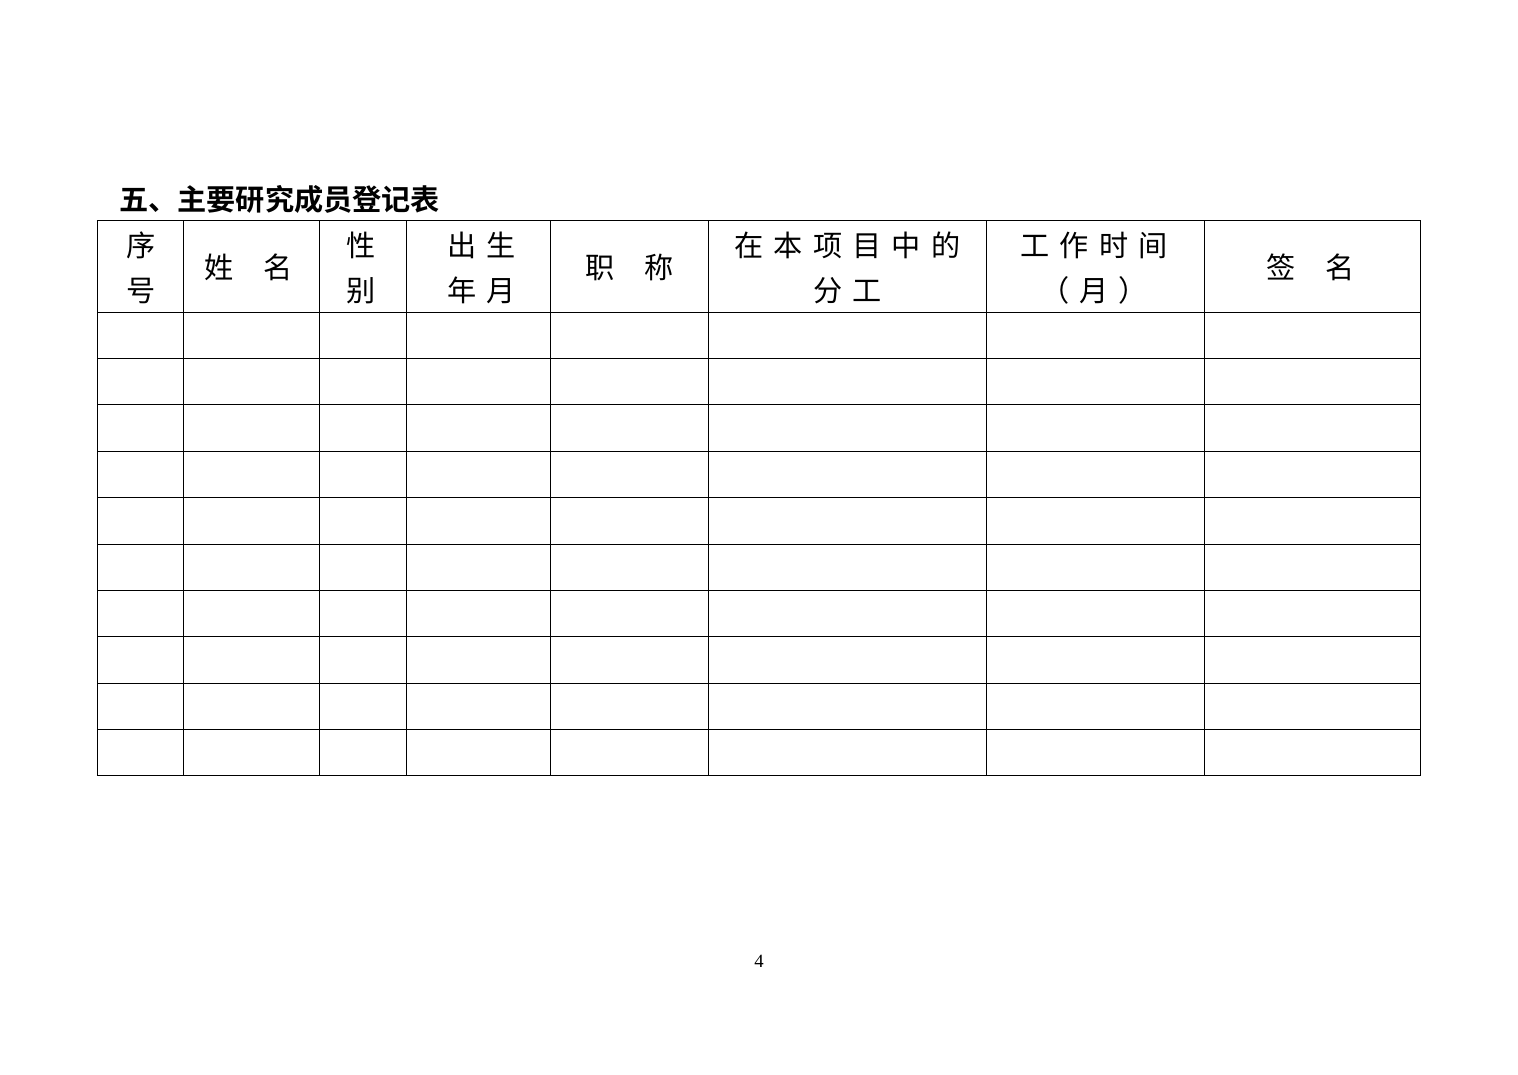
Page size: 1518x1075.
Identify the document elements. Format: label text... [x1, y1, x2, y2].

table_cell [407, 637, 550, 682]
table_header 在本项目中的分工 [709, 221, 986, 312]
table_cell [407, 730, 550, 775]
table_cell [551, 684, 708, 729]
table_cell [320, 359, 406, 404]
table_cell [551, 637, 708, 682]
table_cell [320, 498, 406, 543]
table_cell [987, 405, 1204, 451]
table_cell [98, 359, 183, 404]
table_cell [184, 684, 319, 729]
table_cell [407, 498, 550, 543]
table_cell [98, 591, 183, 636]
table_cell [709, 313, 986, 358]
table_cell [98, 637, 183, 682]
table_cell [184, 591, 319, 636]
table_cell [184, 730, 319, 775]
table_cell [407, 313, 550, 358]
table_cell [1205, 452, 1420, 497]
table_cell [709, 452, 986, 497]
table_cell [987, 498, 1204, 543]
table_cell [1205, 591, 1420, 636]
table_cell [320, 637, 406, 682]
table_cell [407, 545, 550, 590]
table_cell [98, 405, 183, 451]
table_cell [184, 498, 319, 543]
table_cell [407, 452, 550, 497]
table_cell [320, 313, 406, 358]
table_cell [987, 313, 1204, 358]
table_cell [551, 452, 708, 497]
table_cell [1205, 405, 1420, 451]
table_cell [709, 684, 986, 729]
table_cell [184, 405, 319, 451]
table_cell [709, 359, 986, 404]
table_cell [1205, 498, 1420, 543]
table_cell [184, 313, 319, 358]
table_cell [987, 359, 1204, 404]
table_cell [709, 637, 986, 682]
table_cell [987, 730, 1204, 775]
table_cell [987, 452, 1204, 497]
subtitle 五、主要研究成员登记表 [119, 170, 1399, 220]
table_cell [320, 405, 406, 451]
table_cell [709, 498, 986, 543]
table_header 签 名 [1205, 221, 1420, 312]
table_header 序号 [98, 221, 183, 312]
table_cell [987, 591, 1204, 636]
table_cell [987, 637, 1204, 682]
table_cell [407, 359, 550, 404]
table_cell [1205, 637, 1420, 682]
table_header 工作时间（月） [987, 221, 1204, 312]
table_cell [98, 730, 183, 775]
table_cell [184, 359, 319, 404]
table_cell [98, 498, 183, 543]
table_cell [320, 591, 406, 636]
table_cell [551, 730, 708, 775]
table_cell [407, 591, 550, 636]
table_cell [551, 545, 708, 590]
table_cell [407, 405, 550, 451]
table_cell [320, 452, 406, 497]
table_header 出生年月 [407, 221, 550, 312]
table_header 姓 名 [184, 221, 319, 312]
table_cell [320, 684, 406, 729]
table_cell [1205, 684, 1420, 729]
table_cell [709, 405, 986, 451]
table_header 性别 [320, 221, 406, 312]
table_cell [98, 684, 183, 729]
table_cell [551, 359, 708, 404]
table_cell [551, 591, 708, 636]
table_cell [1205, 545, 1420, 590]
table_cell [320, 730, 406, 775]
table_cell [709, 730, 986, 775]
table_cell [184, 545, 319, 590]
table_cell [407, 684, 550, 729]
table_cell [184, 452, 319, 497]
table_cell [709, 591, 986, 636]
table_cell [320, 545, 406, 590]
table_cell [98, 545, 183, 590]
table_cell [987, 684, 1204, 729]
table_cell [1205, 359, 1420, 404]
table_cell [551, 313, 708, 358]
table_cell [1205, 313, 1420, 358]
table_cell [98, 313, 183, 358]
table_cell [184, 637, 319, 682]
table_cell [987, 545, 1204, 590]
table_cell [551, 405, 708, 451]
table_cell [709, 545, 986, 590]
table_header 职 称 [551, 221, 708, 312]
table_cell [98, 452, 183, 497]
table_cell [551, 498, 708, 543]
table_cell [1205, 730, 1420, 775]
